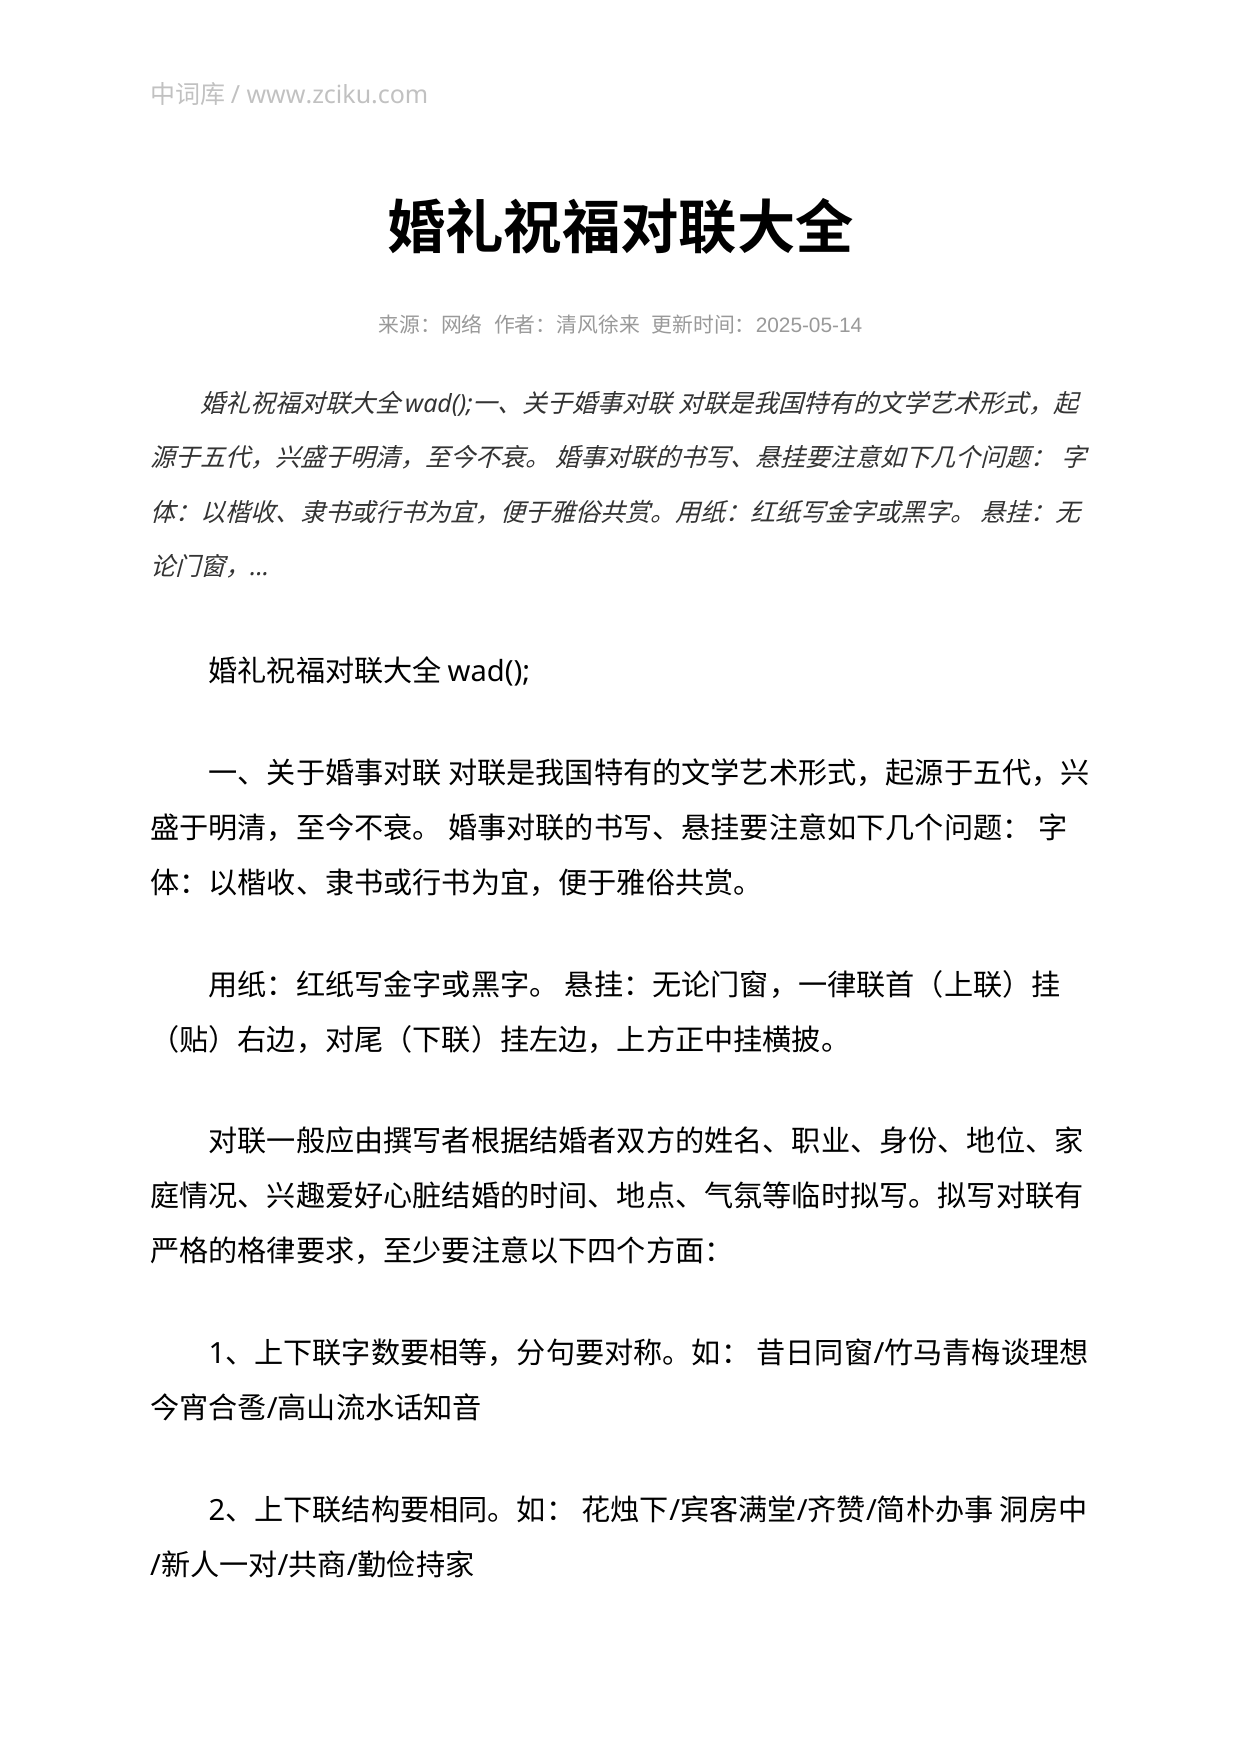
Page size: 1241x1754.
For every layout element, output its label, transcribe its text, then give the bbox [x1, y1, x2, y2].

text 2、上下联结构要相同。如： 花烛下/宾客满堂/齐赞/简朴办事 洞房中/新人一对/共商/勤俭持家 [150, 1487, 1090, 1584]
text 来源：网络 作者：清风徐来 更新时间：2025-05-14 [150, 313, 1090, 337]
text 一、关于婚事对联 对联是我国特有的文学艺术形式，起源于五代，兴盛于明清，至今不衰。 婚事对联的书写、悬挂要注意如下几个问题： 字体：以楷收、隶书或行书为宜，便于雅俗共赏。 [150, 750, 1090, 902]
text 用纸：红纸写金字或黑字。 悬挂：无论门窗，一律联首（上联）挂（贴）右边，对尾（下联）挂左边，上方正中挂横披。 [150, 961, 1090, 1058]
subtitle 婚礼祝福对联大全 [150, 181, 1090, 266]
text 婚礼祝福对联大全wad();一、关于婚事对联 对联是我国特有的文学艺术形式，起源于五代，兴盛于明清，至今不衰。 婚事对联的书写、悬挂要注意如下几个问题： 字体：以楷收、隶书或行书为宜，便于雅俗共赏。用纸：红纸写金字或黑字。 悬挂：无论门窗，... [150, 383, 1090, 583]
text 对联一般应由撰写者根据结婚者双方的姓名、职业、身份、地位、家庭情况、兴趣爱好心脏结婚的时间、地点、气氛等临时拟写。拟写对联有严格的格律要求，至少要注意以下四个方面： [150, 1118, 1090, 1270]
text 1、上下联字数要相等，分句要对称。如： 昔日同窗/竹马青梅谈理想 今宵合卺/高山流水话知音 [150, 1329, 1090, 1427]
text 婚礼祝福对联大全wad(); [150, 648, 1090, 690]
